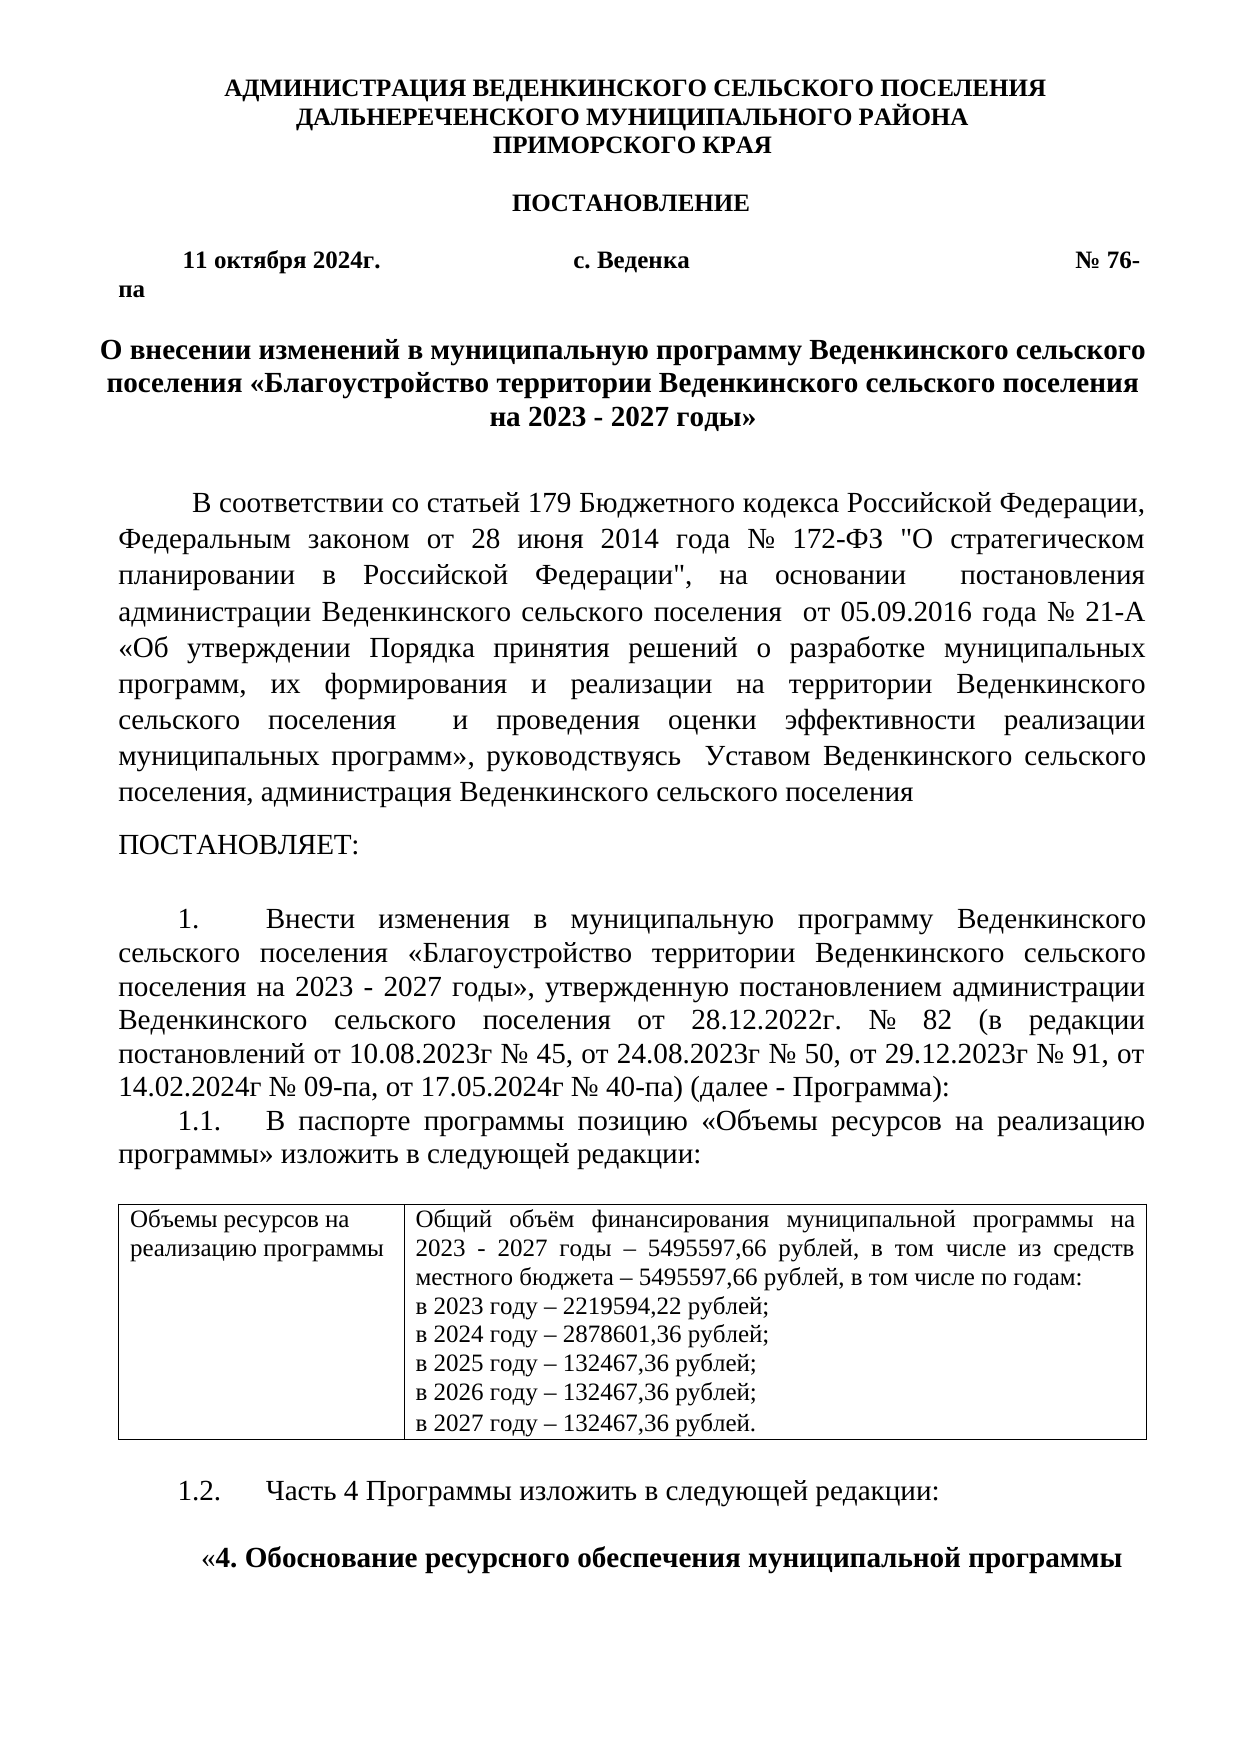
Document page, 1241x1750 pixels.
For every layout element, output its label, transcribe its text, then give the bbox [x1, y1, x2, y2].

list В паспорте программы позицию «Объемы ресурсов на реализацию программы» изложить в следующей редакции: [118, 1103, 1146, 1170]
text О внесении изменений в муниципальную программу Веденкинского сельского поселения «Благоустройство территории Веденкинского сельского поселения на 2023 - 2027 годы» [99, 332, 1146, 432]
text ПОСТАНОВЛЯЕТ: [118, 827, 1146, 861]
text ПОСТАНОВЛЕНИЕ [118, 188, 1146, 217]
list Внести изменения в муниципальную программу Веденкинского сельского поселения «Благоустройство территории Веденкинского сельского поселения на 2023 - 2027 годы», утвержденную постановлением администрации Веденкинского сельского поселения от 28.12.2022г. № 82 (в редакции постановлений от 10.08.2023г № 45, от 24.08.2023г № 50, от 29.12.2023г № 91, от 14.02.2024г № 09-па, от 17.05.2024г № 40-па) (далее - Программа): [118, 902, 1146, 1103]
text «4. Обоснование ресурсного обеспечения муниципальной программы [118, 1541, 1146, 1574]
table_header Общий объём финансирования муниципальной программы на 2023 - 2027 годы – 5495597,66 рублей, в том числе из средств местного бюджета – 5495597,66 рублей, в том числе по годам: в 2023 году – 2219594,22 рублей; в 2024 году – 2878601,36 рублей; в 2025 году – 132467,36 рублей; в 2026 году – 132467,36 рублей; в 2027 году – 132467,36 рублей. [405, 1205, 1146, 1439]
table_header Объемы ресурсов на реализацию программы [119, 1205, 404, 1439]
text В соответствии со статьей 179 Бюджетного кодекса Российской Федерации, Федеральным законом от 28 июня 2014 года № 172-ФЗ "О стратегическом планировании в Российской Федерации", на основании постановления администрации Веденкинского сельского поселения от 05.09.2016 года № 21-А «Об утверждении Порядка принятия решений о разработке муниципальных программ, их формирования и реализации на территории Веденкинского сельского поселения и проведения оценки эффективности реализации муниципальных программ», руководствуясь Уставом Веденкинского сельского поселения, администрация Веденкинского сельского поселения [118, 485, 1146, 808]
text 11 октября 2024г. с. Веденка № 76-па [118, 246, 1146, 303]
list Часть 4 Программы изложить в следующей редакции: [118, 1473, 1146, 1507]
text АДМИНИСТРАЦИЯ ВЕДЕНКИНСКОГО СЕЛЬСКОГО ПОСЕЛЕНИЯ [118, 73, 1146, 102]
text ДАЛЬНЕРЕЧЕНСКОГО МУНИЦИПАЛЬНОГО РАЙОНА [118, 102, 1146, 131]
text ПРИМОРСКОГО КРАЯ [118, 131, 1146, 159]
